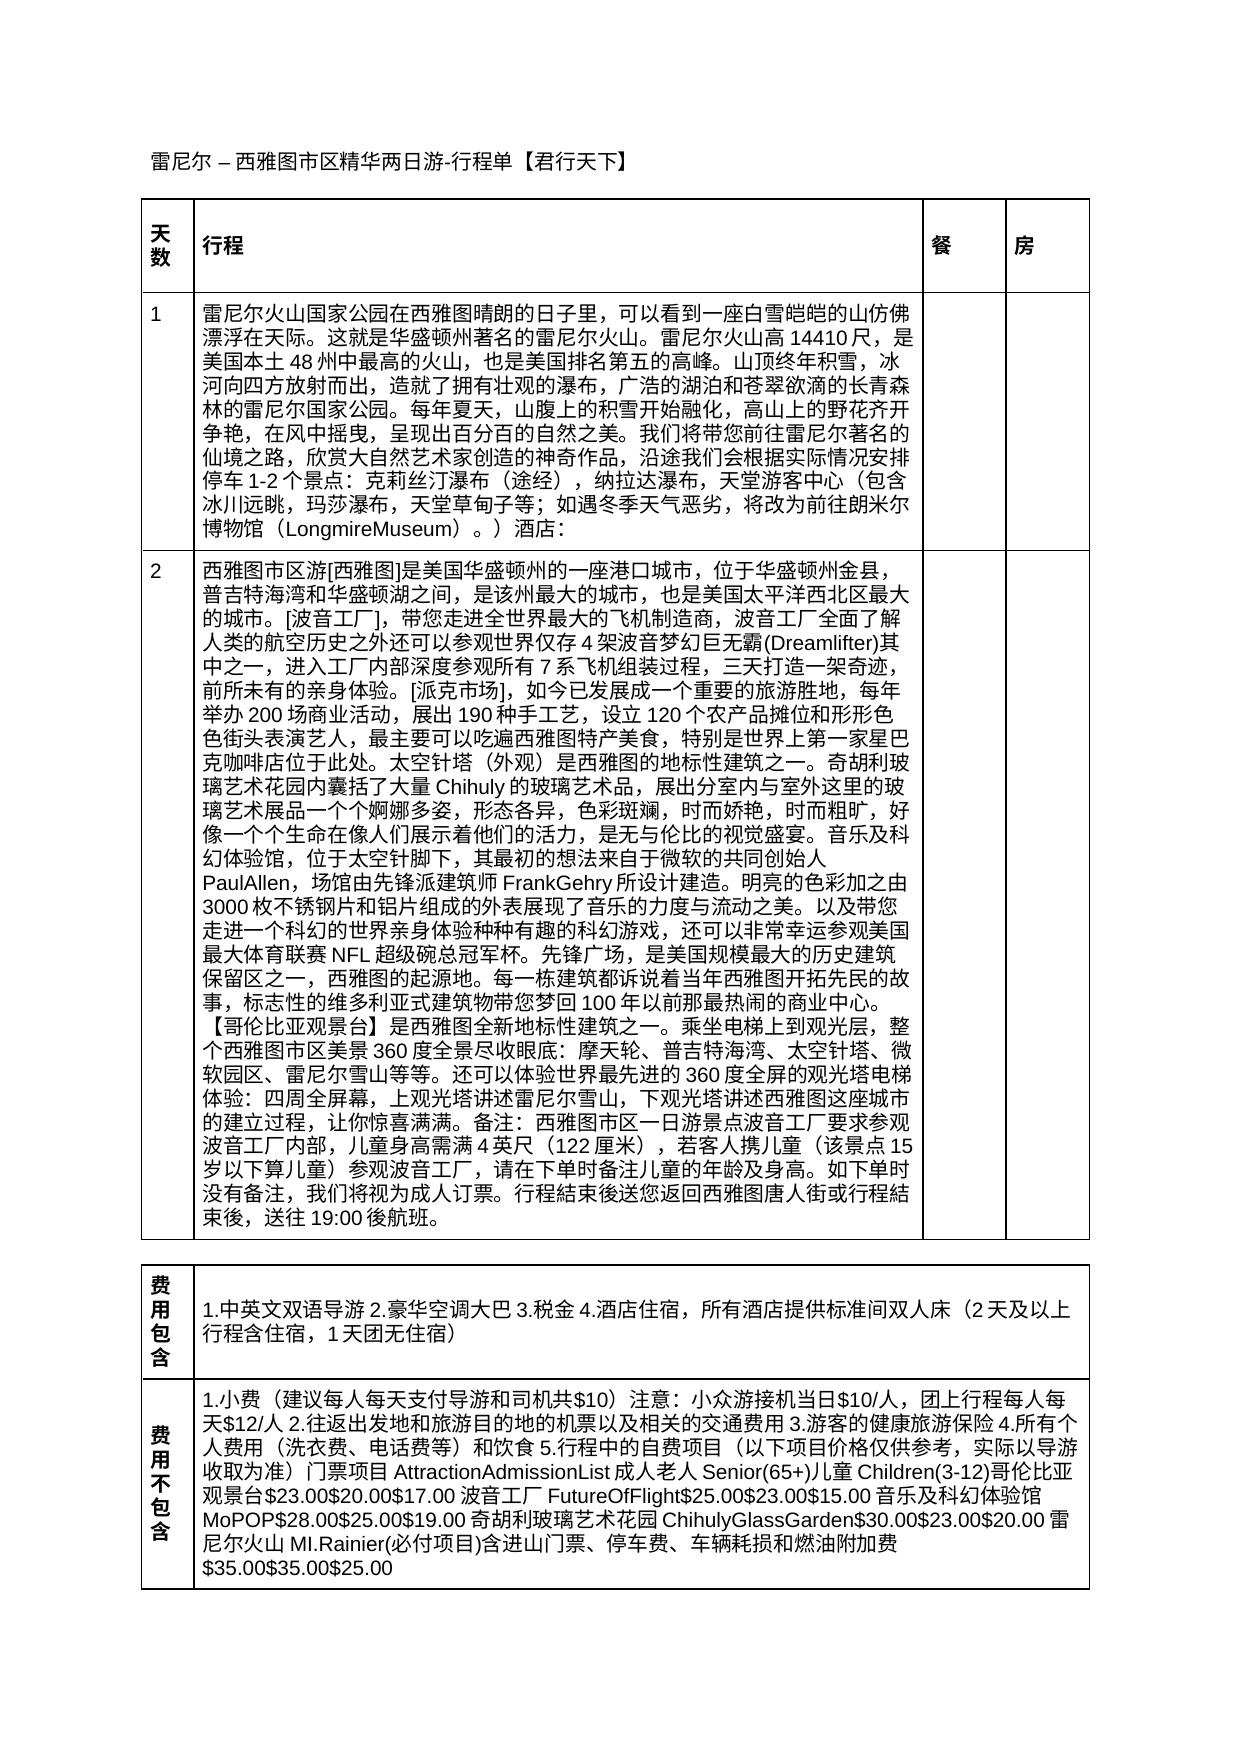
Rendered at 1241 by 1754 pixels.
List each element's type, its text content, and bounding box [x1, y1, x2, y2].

table_header 餐 [924, 200, 1005, 292]
table_header 天数 [142, 200, 193, 292]
table_cell 费用不包含 [142, 1379, 193, 1588]
table_cell 2 [142, 551, 193, 1238]
table_cell [924, 293, 1005, 549]
table_header 行程 [195, 200, 922, 292]
table_cell [1007, 551, 1089, 1238]
table_header 费用包含 [142, 1266, 193, 1378]
table_cell 1.小费（建议每人每天支付导游和司机共$10）注意：小众游接机当日$10/人，团上行程每人每天$12/人2.往返出发地和旅游目的地的机票以及相关的交通费用3.游客的健康旅游保险4.所有个人费用（洗衣费、电话费等）和饮食5.行程中的自费项目（以下项目价格仅供参考，实际以导游收取为准）门票项目AttractionAdmissionList成人老人Senior(65+)儿童Children(3-12)哥伦比亚观景台$23.00$20.00$17.00波音工厂FutureOfFlight$25.00$23.00$15.00音乐及科幻体验馆MoPOP$28.00$25.00$19.00奇胡利玻璃艺术花园ChihulyGlassGarden$30.00$23.00$20.00雷尼尔火山MI.Rainier(必付项目)含进山门票、停车费、车辆耗损和燃油附加费$35.00$35.00$25.00 [195, 1380, 1089, 1588]
table_cell 雷尼尔火山国家公园在西雅图晴朗的日子里，可以看到一座白雪皑皑的山仿佛漂浮在天际。这就是华盛顿州著名的雷尼尔火山。雷尼尔火山高14410尺，是美国本土48州中最高的火山，也是美国排名第五的高峰。山顶终年积雪，冰河向四方放射而出，造就了拥有壮观的瀑布，广浩的湖泊和苍翠欲滴的长青森林的雷尼尔国家公园。每年夏天，山腹上的积雪开始融化，高山上的野花齐开争艳，在风中摇曳，呈现出百分百的自然之美。我们将带您前往雷尼尔著名的仙境之路，欣赏大自然艺术家创造的神奇作品，沿途我们会根据实际情况安排停车1-2个景点：克莉丝汀瀑布（途经），纳拉达瀑布，天堂游客中心（包含冰川远眺，玛莎瀑布，天堂草甸子等；如遇冬季天气恶劣，将改为前往朗米尔博物馆（LongmireMuseum）。）酒店： [195, 293, 922, 549]
table_header 1.中英文双语导游2.豪华空调大巴3.税金4.酒店住宿，所有酒店提供标准间双人床（2天及以上行程含住宿，1天团无住宿） [195, 1266, 1089, 1378]
table_cell 西雅图市区游[西雅图]是美国华盛顿州的一座港口城市，位于华盛顿州金县，普吉特海湾和华盛顿湖之间，是该州最大的城市，也是美国太平洋西北区最大的城市。[波音工厂]，带您走进全世界最大的飞机制造商，波音工厂全面了解人类的航空历史之外还可以参观世界仅存4架波音梦幻巨无霸(Dreamlifter)其中之一，进入工厂内部深度参观所有7系飞机组装过程，三天打造一架奇迹，前所未有的亲身体验。[派克市场]，如今已发展成一个重要的旅游胜地，每年举办200场商业活动，展出190种手工艺，设立120个农产品摊位和形形色色街头表演艺人，最主要可以吃遍西雅图特产美食，特别是世界上第一家星巴克咖啡店位于此处。太空针塔（外观）是西雅图的地标性建筑之一。奇胡利玻璃艺术花园内囊括了大量Chihuly的玻璃艺术品，展出分室内与室外这里的玻璃艺术展品一个个婀娜多姿，形态各异，色彩斑斓，时而娇艳，时而粗旷，好像一个个生命在像人们展示着他们的活力，是无与伦比的视觉盛宴。音乐及科幻体验馆，位于太空针脚下，其最初的想法来自于微软的共同创始人PaulAllen，场馆由先锋派建筑师FrankGehry所设计建造。明亮的色彩加之由3000枚不锈钢片和铝片组成的外表展现了音乐的力度与流动之美。以及带您走进一个科幻的世界亲身体验种种有趣的科幻游戏，还可以非常幸运参观美国最大体育联赛NFL超级碗总冠军杯。先锋广场，是美国规模最大的历史建筑保留区之一，西雅图的起源地。每一栋建筑都诉说着当年西雅图开拓先民的故事，标志性的维多利亚式建筑物带您梦回100年以前那最热闹的商业中心。【哥伦比亚观景台】是西雅图全新地标性建筑之一。乘坐电梯上到观光层，整个西雅图市区美景360度全景尽收眼底：摩天轮、普吉特海湾、太空针塔、微软园区、雷尼尔雪山等等。还可以体验世界最先进的360度全屏的观光塔电梯体验：四周全屏幕，上观光塔讲述雷尼尔雪山，下观光塔讲述西雅图这座城市的建立过程，让你惊喜满满。备注：西雅图市区一日游景点波音工厂要求参观波音工厂内部，儿童身高需满4英尺（122厘米），若客人携儿童（该景点15岁以下算儿童）参观波音工厂，请在下单时备注儿童的年龄及身高。如下单时没有备注，我们将视为成人订票。行程結束後送您返回西雅图唐人街或行程結束後，送往19:00後航班。 [195, 551, 922, 1238]
table_cell [924, 551, 1005, 1238]
table_cell [1007, 293, 1089, 549]
text 雷尼尔 – 西雅图市区精华两日游-行程单【君行天下】 [150, 150, 1090, 174]
table_cell 1 [142, 293, 193, 549]
table_header 房 [1007, 200, 1089, 292]
